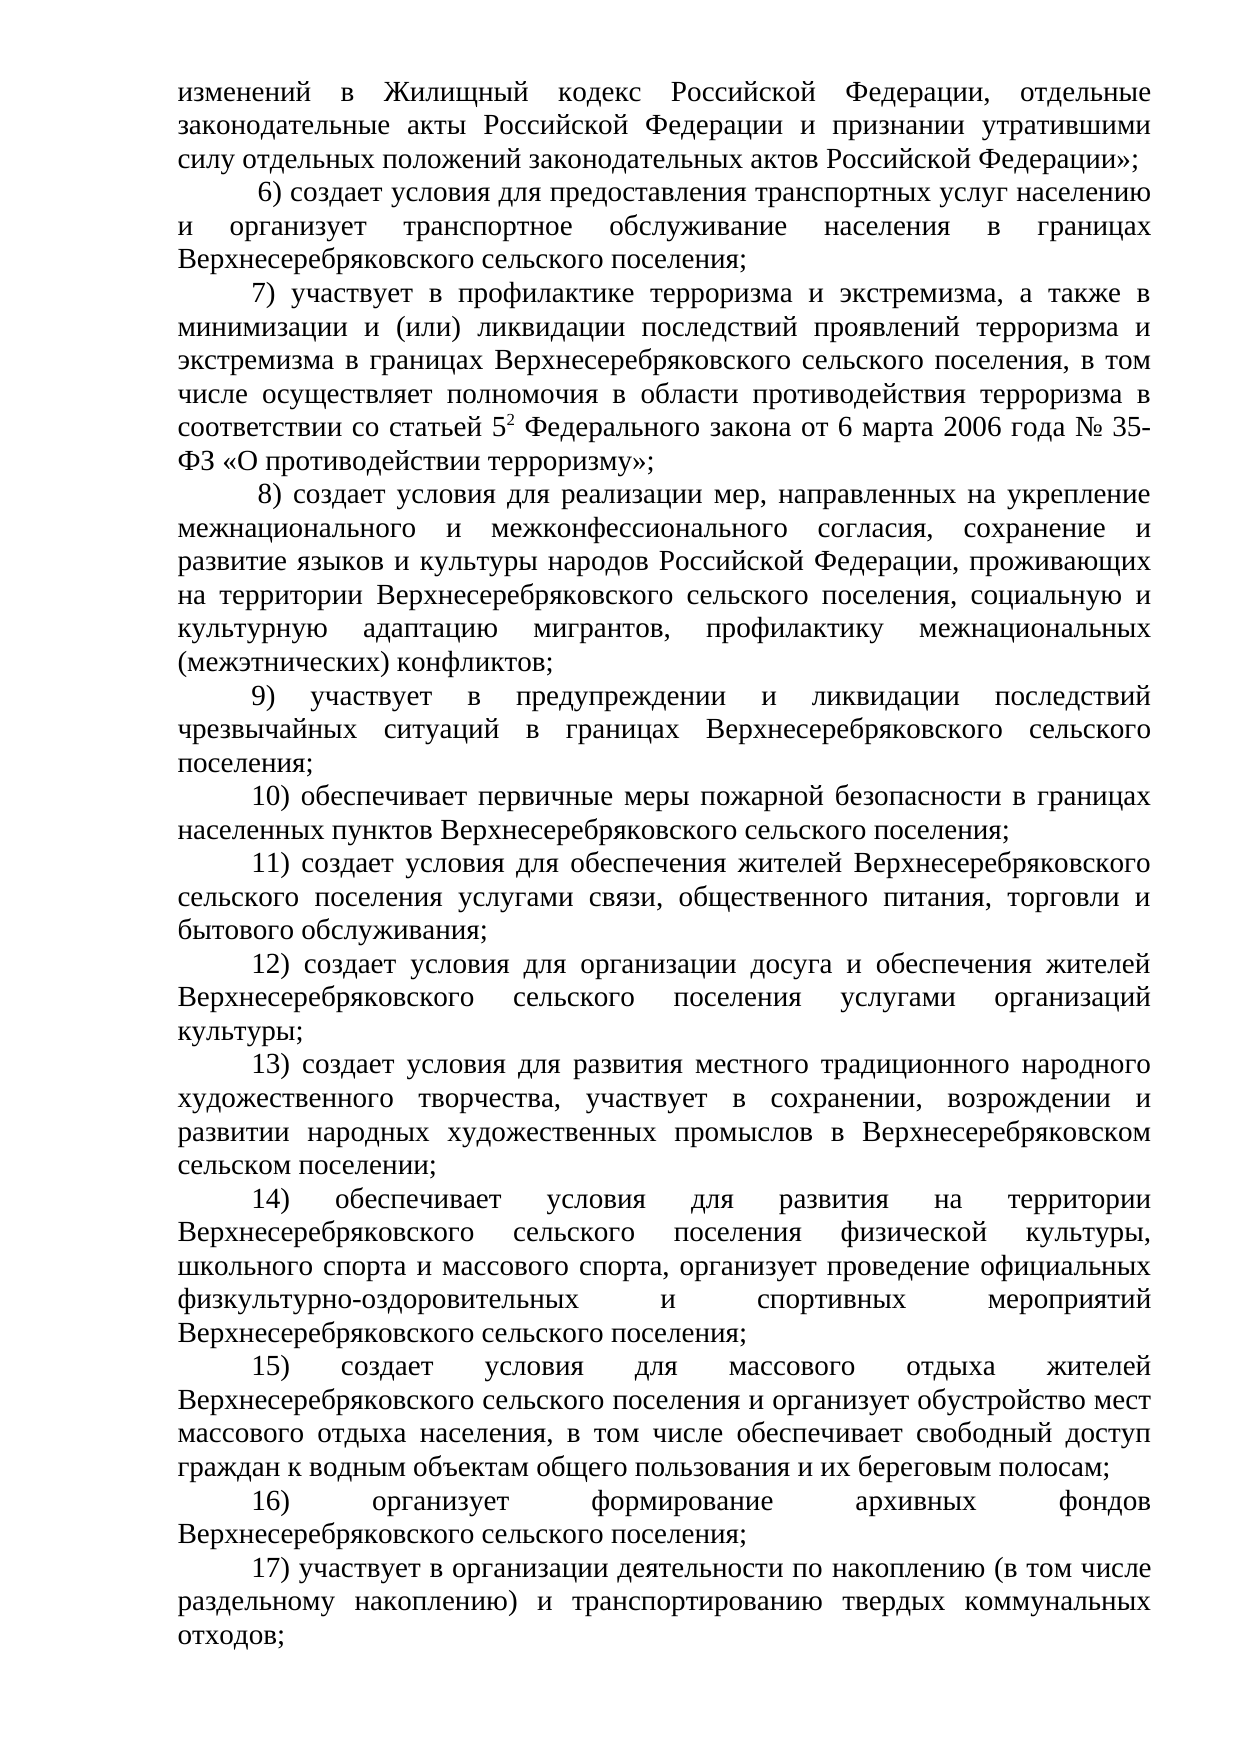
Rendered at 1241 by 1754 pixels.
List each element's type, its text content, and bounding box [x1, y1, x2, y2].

text 17) участвует в организации деятельности по накоплению (в том числе раздельному накоплению) и транспортированию твердых коммунальных отходов; [177, 1550, 1152, 1650]
text 6) создает условия для предоставления транспортных услуг населению и организует транспортное обслуживание населения в границах Верхнесеребряковского сельского поселения; [177, 174, 1152, 275]
text 16) организует формирование архивных фондов Верхнесеребряковского сельского поселения; [177, 1483, 1152, 1550]
text 12) создает условия для организации досуга и обеспечения жителей Верхнесеребряковского сельского поселения услугами организаций культуры; [177, 946, 1152, 1047]
text 13) создает условия для развития местного традиционного народного художественного творчества, участвует в сохранении, возрождении и развитии народных художественных промыслов в Верхнесеребряковском сельском поселении; [177, 1047, 1152, 1181]
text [177, 74, 1152, 174]
text 7) участвует в профилактике терроризма и экстремизма, а также в минимизации и (или) ликвидации последствий проявлений терроризма и экстремизма в границах Верхнесеребряковского сельского поселения, в том числе осуществляет полномочия в области противодействия терроризма в соответствии со статьей 52 Федерального закона от 6 марта 2006 года № 35-ФЗ «О противодействии терроризму»; [177, 275, 1152, 476]
text 14) обеспечивает условия для развития на территории Верхнесеребряковского сельского поселения физической культуры, школьного спорта и массового спорта, организует проведение официальных физкультурно-оздоровительных и спортивных мероприятий Верхнесеребряковского сельского поселения; [177, 1181, 1152, 1348]
text 8) создает условия для реализации мер, направленных на укрепление межнационального и межконфессионального согласия, сохранение и развитие языков и культуры народов Российской Федерации, проживающих на территории Верхнесеребряковского сельского поселения, социальную и культурную адаптацию мигрантов, профилактику межнациональных (межэтнических) конфликтов; [177, 476, 1152, 678]
text 15) создает условия для массового отдыха жителей Верхнесеребряковского сельского поселения и организует обустройство мест массового отдыха населения, в том числе обеспечивает свободный доступ граждан к водным объектам общего пользования и их береговым полосам; [177, 1348, 1152, 1483]
text 9) участвует в предупреждении и ликвидации последствий чрезвычайных ситуаций в границах Верхнесеребряковского сельского поселения; [177, 678, 1152, 778]
text 10) обеспечивает первичные меры пожарной безопасности в границах населенных пунктов Верхнесеребряковского сельского поселения; [177, 778, 1152, 845]
text 11) создает условия для обеспечения жителей Верхнесеребряковского сельского поселения услугами связи, общественного питания, торговли и бытового обслуживания; [177, 845, 1152, 946]
